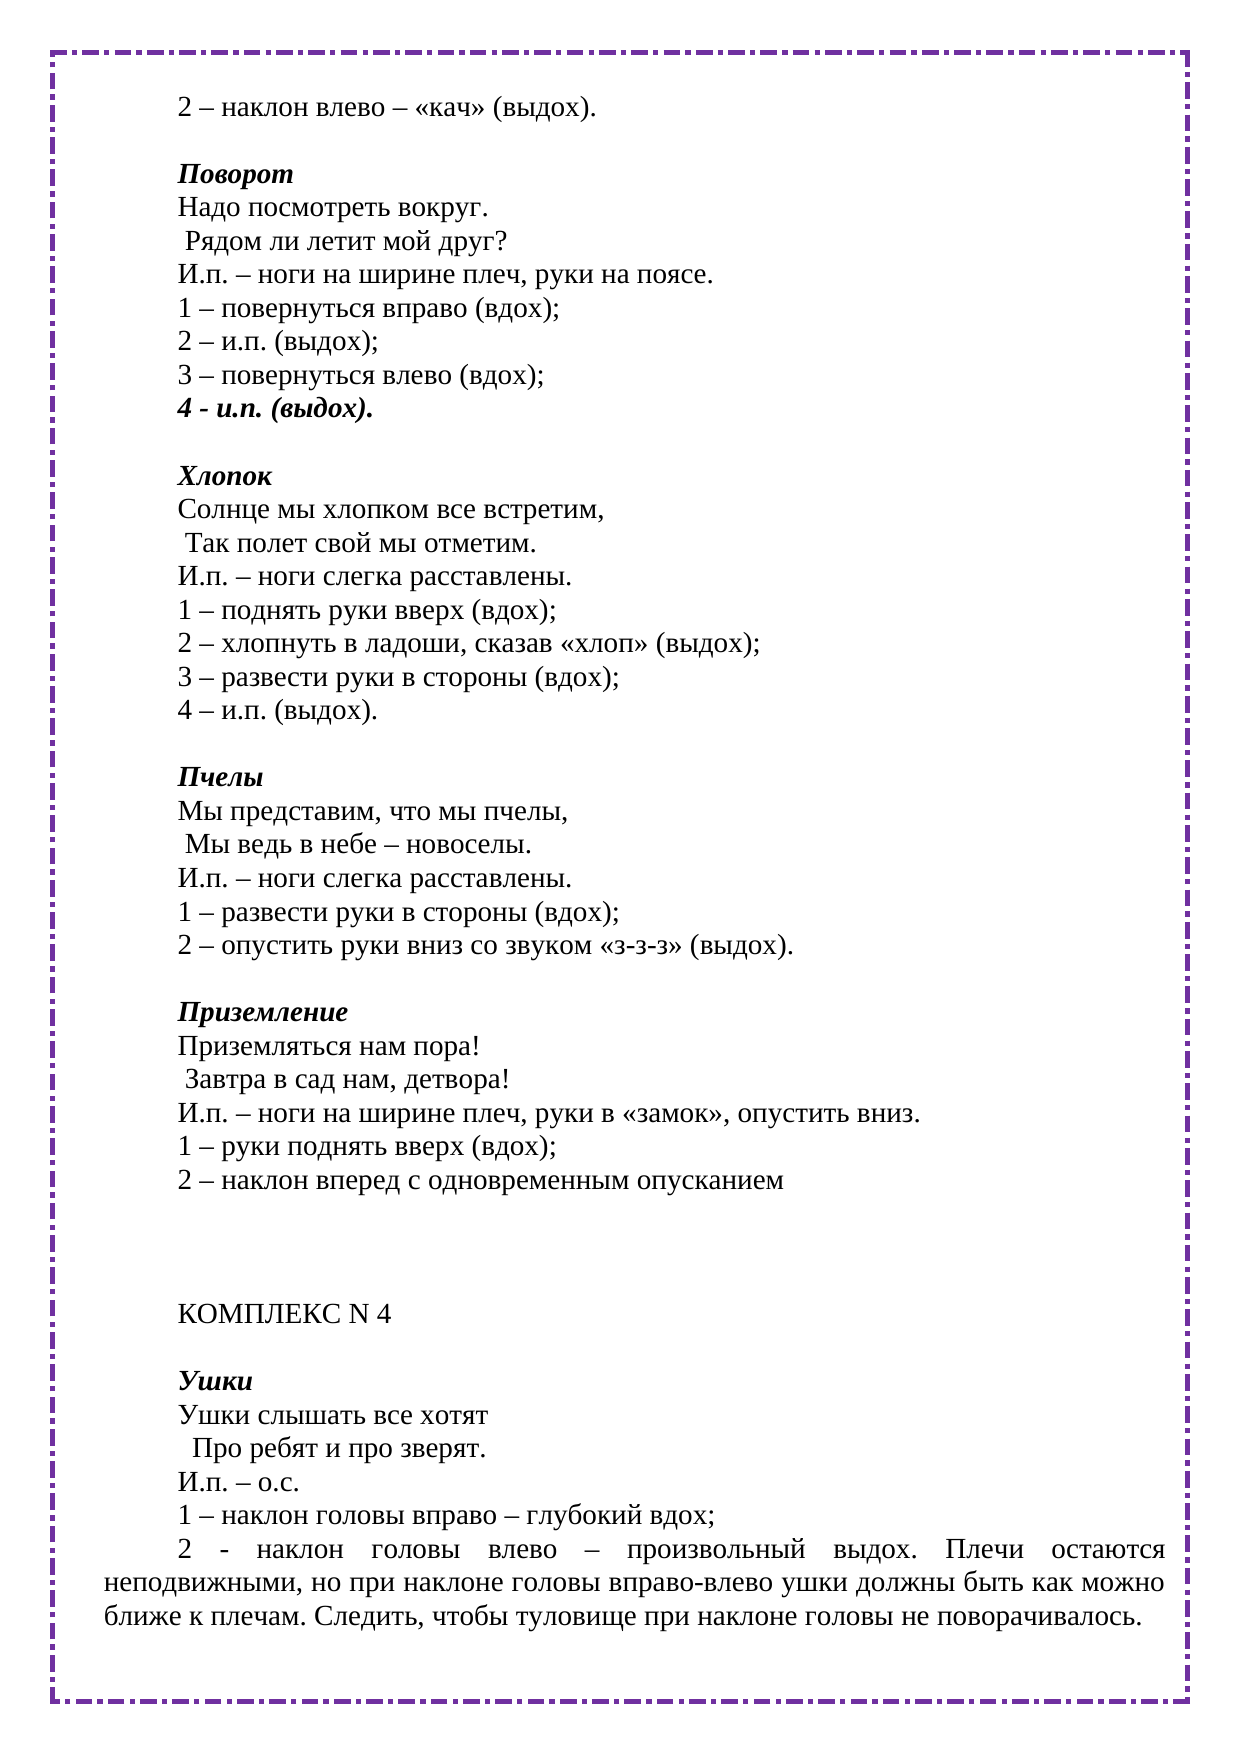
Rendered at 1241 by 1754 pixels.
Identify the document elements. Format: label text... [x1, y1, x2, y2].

text И.п. – ноги слегка расставлены. [103, 558, 1167, 592]
text Так полет свой мы отметим. [103, 525, 1167, 558]
text Рядом ли летит мой друг? [103, 223, 1167, 256]
text 1 – руки поднять вверх (вдох); [103, 1128, 1167, 1162]
text Солнце мы хлопком все встретим, [103, 491, 1167, 525]
text 2 – наклон влево – «кач» (выдох). [103, 89, 1167, 122]
text Про ребят и про зверят. [103, 1430, 1167, 1464]
text Поворот [103, 156, 1167, 189]
text 1 – наклон головы вправо – глубокий вдох; [103, 1497, 1167, 1531]
text 4 – и.п. (выдох). [103, 692, 1167, 726]
text 2 - наклон головы влево – произвольный выдох. Плечи остаются неподвижными, но при наклоне головы вправо-влево ушки должны быть как можно ближе к плечам. Следить, чтобы туловище при наклоне головы не поворачивалось. [103, 1531, 1167, 1632]
text Приземление [103, 994, 1167, 1028]
text 3 – повернуться влево (вдох); [103, 357, 1167, 391]
text 2 – наклон вперед с одновременным опусканием [103, 1162, 1167, 1196]
text Надо посмотреть вокруг. [103, 189, 1167, 223]
text 2 – опустить руки вниз со звуком «з-з-з» (выдох). [103, 927, 1167, 961]
text И.п. – ноги на ширине плеч, руки в «замок», опустить вниз. [103, 1095, 1167, 1128]
text 3 – развести руки в стороны (вдох); [103, 659, 1167, 692]
text Пчелы [103, 759, 1167, 793]
text Мы ведь в небе – новоселы. [103, 827, 1167, 860]
text 1 – развести руки в стороны (вдох); [103, 894, 1167, 927]
text 4 - и.п. (выдох). [103, 391, 1167, 424]
text 2 – хлопнуть в ладоши, сказав «хлоп» (выдох); [103, 625, 1167, 659]
text И.п. – ноги на ширине плеч, руки на поясе. [103, 256, 1167, 290]
text И.п. – о.с. [103, 1464, 1167, 1497]
text Завтра в сад нам, детвора! [103, 1061, 1167, 1095]
text Приземляться нам пора! [103, 1028, 1167, 1061]
text Хлопок [103, 458, 1167, 491]
text 2 – и.п. (выдох); [103, 323, 1167, 357]
text 1 – повернуться вправо (вдох); [103, 290, 1167, 323]
text Ушки слышать все хотят [103, 1397, 1167, 1430]
text Мы представим, что мы пчелы, [103, 793, 1167, 827]
text КОМПЛЕКС N 4 [103, 1296, 1167, 1330]
text И.п. – ноги слегка расставлены. [103, 860, 1167, 894]
text Ушки [103, 1363, 1167, 1397]
text 1 – поднять руки вверх (вдох); [103, 592, 1167, 625]
